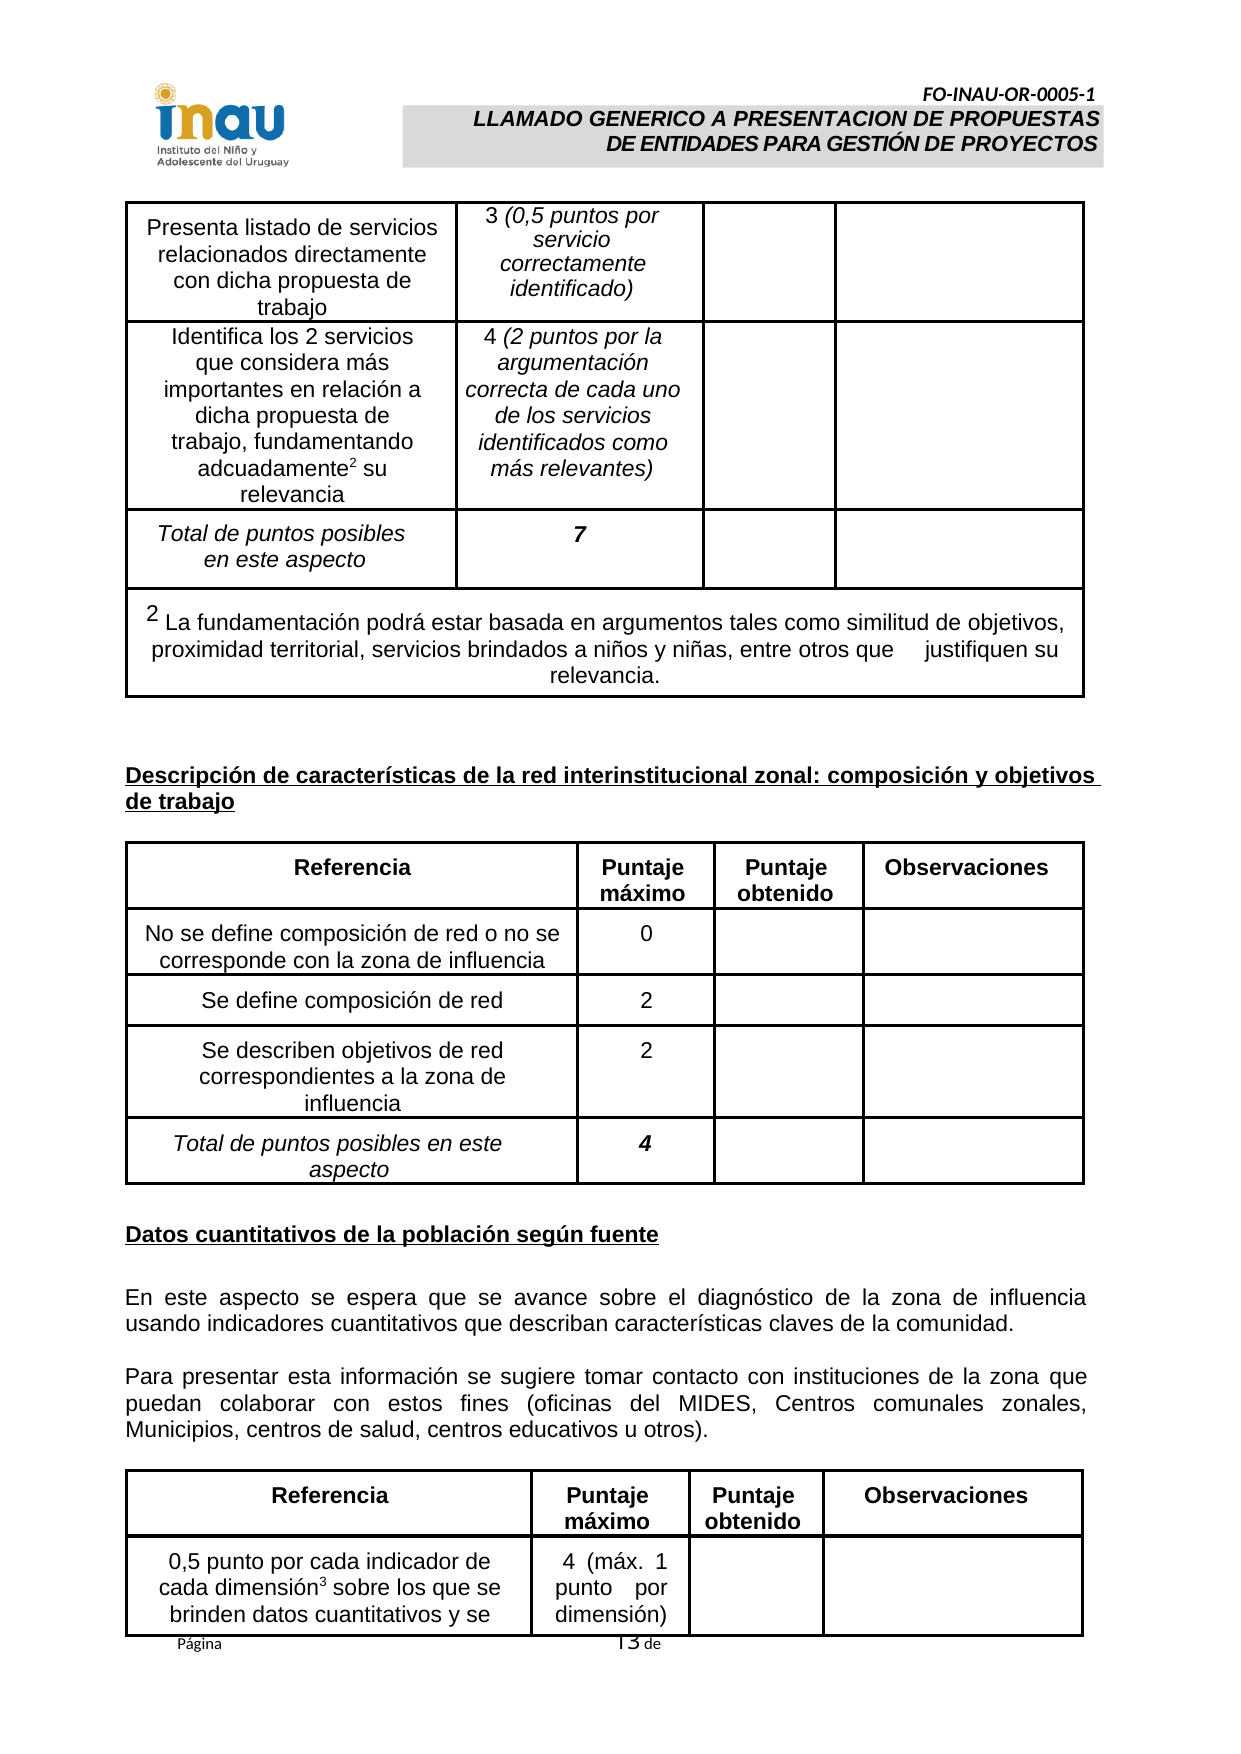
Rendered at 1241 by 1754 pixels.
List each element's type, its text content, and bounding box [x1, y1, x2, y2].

table_cell [691, 1538, 822, 1634]
table_cell [705, 323, 834, 507]
table_cell 2 [579, 976, 713, 1023]
table_header Puntaje obtenido [716, 844, 862, 907]
table_cell [865, 1119, 1082, 1182]
table_cell [716, 1027, 862, 1116]
table_cell 7 [458, 511, 702, 587]
table_cell [837, 511, 1082, 587]
table_header Observaciones [865, 844, 1082, 907]
table_cell Se define composición de red [128, 976, 576, 1023]
table_cell 0 [579, 910, 713, 973]
text Datos cuantitativos de la población según fuente [125, 1221, 1163, 1247]
table_cell [716, 910, 862, 973]
table_cell 4 (máx. 1 punto por dimensión) [533, 1538, 688, 1634]
text En este aspecto se espera que se avance sobre el diagnóstico de la zona de influencia usando indicadores cuantitativos que describan características claves de la comunidad. [124, 1284, 1087, 1336]
table_cell [825, 1538, 1081, 1634]
table_header Observaciones [825, 1472, 1081, 1534]
table_cell [716, 1119, 862, 1182]
table_header Puntaje máximo [533, 1472, 688, 1534]
table_cell Total de puntos posibles en este aspecto [128, 1119, 576, 1182]
table_cell 3 (0,5 puntos por servicio correctamente identificado) [458, 204, 702, 320]
text Para presentar esta información se sugiere tomar contacto con instituciones de la zona que puedan colaborar con estos fines (oficinas del MIDES, Centros comunales zonales, Municipios, centros de salud, centros educativos u otros). [124, 1363, 1087, 1442]
table_cell Presenta listado de servicios relacionados directamente con dicha propuesta de trabajo [128, 204, 455, 320]
table_header Puntaje máximo [579, 844, 713, 907]
table_cell Identifica los 2 servicios que considera más importantes en relación a dicha propuesta de trabajo, fundamentando adcuadamente2 su relevancia [128, 323, 455, 507]
table_cell No se define composición de red o no se corresponde con la zona de influencia [128, 910, 576, 973]
table_cell 4 (2 puntos por la argumentación correcta de cada uno de los servicios identificados como más relevantes) [458, 323, 702, 507]
table_cell [705, 204, 834, 320]
table_cell Se describen objetivos de red correspondientes a la zona de influencia [128, 1027, 576, 1116]
table_cell 2 La fundamentación podrá estar basada en argumentos tales como similitud de objetivos, proximidad territorial, servicios brindados a niños y niñas, entre otros que justifiquen su relevancia. [128, 590, 1082, 694]
table_cell [837, 204, 1082, 320]
text Descripción de características de la red interinstitucional zonal: composición y objetivos de trabajo [125, 762, 1110, 814]
table_cell 2 [579, 1027, 713, 1116]
table_cell [716, 976, 862, 1023]
table_cell Total de puntos posibles en este aspecto [128, 511, 455, 587]
table_cell [865, 976, 1082, 1023]
table_cell [865, 910, 1082, 973]
table_header Puntaje obtenido [691, 1472, 822, 1534]
table_cell [837, 323, 1082, 507]
table_header Referencia [128, 1472, 530, 1534]
table_header Referencia [128, 844, 576, 907]
table_cell [705, 511, 834, 587]
table_cell [865, 1027, 1082, 1116]
table_cell 4 [579, 1119, 713, 1182]
table_cell 0,5 punto por cada indicador de cada dimensión3 sobre los que se brinden datos cuantitativos y se citen fuentes adecuadas y actualizadas [128, 1538, 530, 1634]
picture [154, 83, 289, 167]
